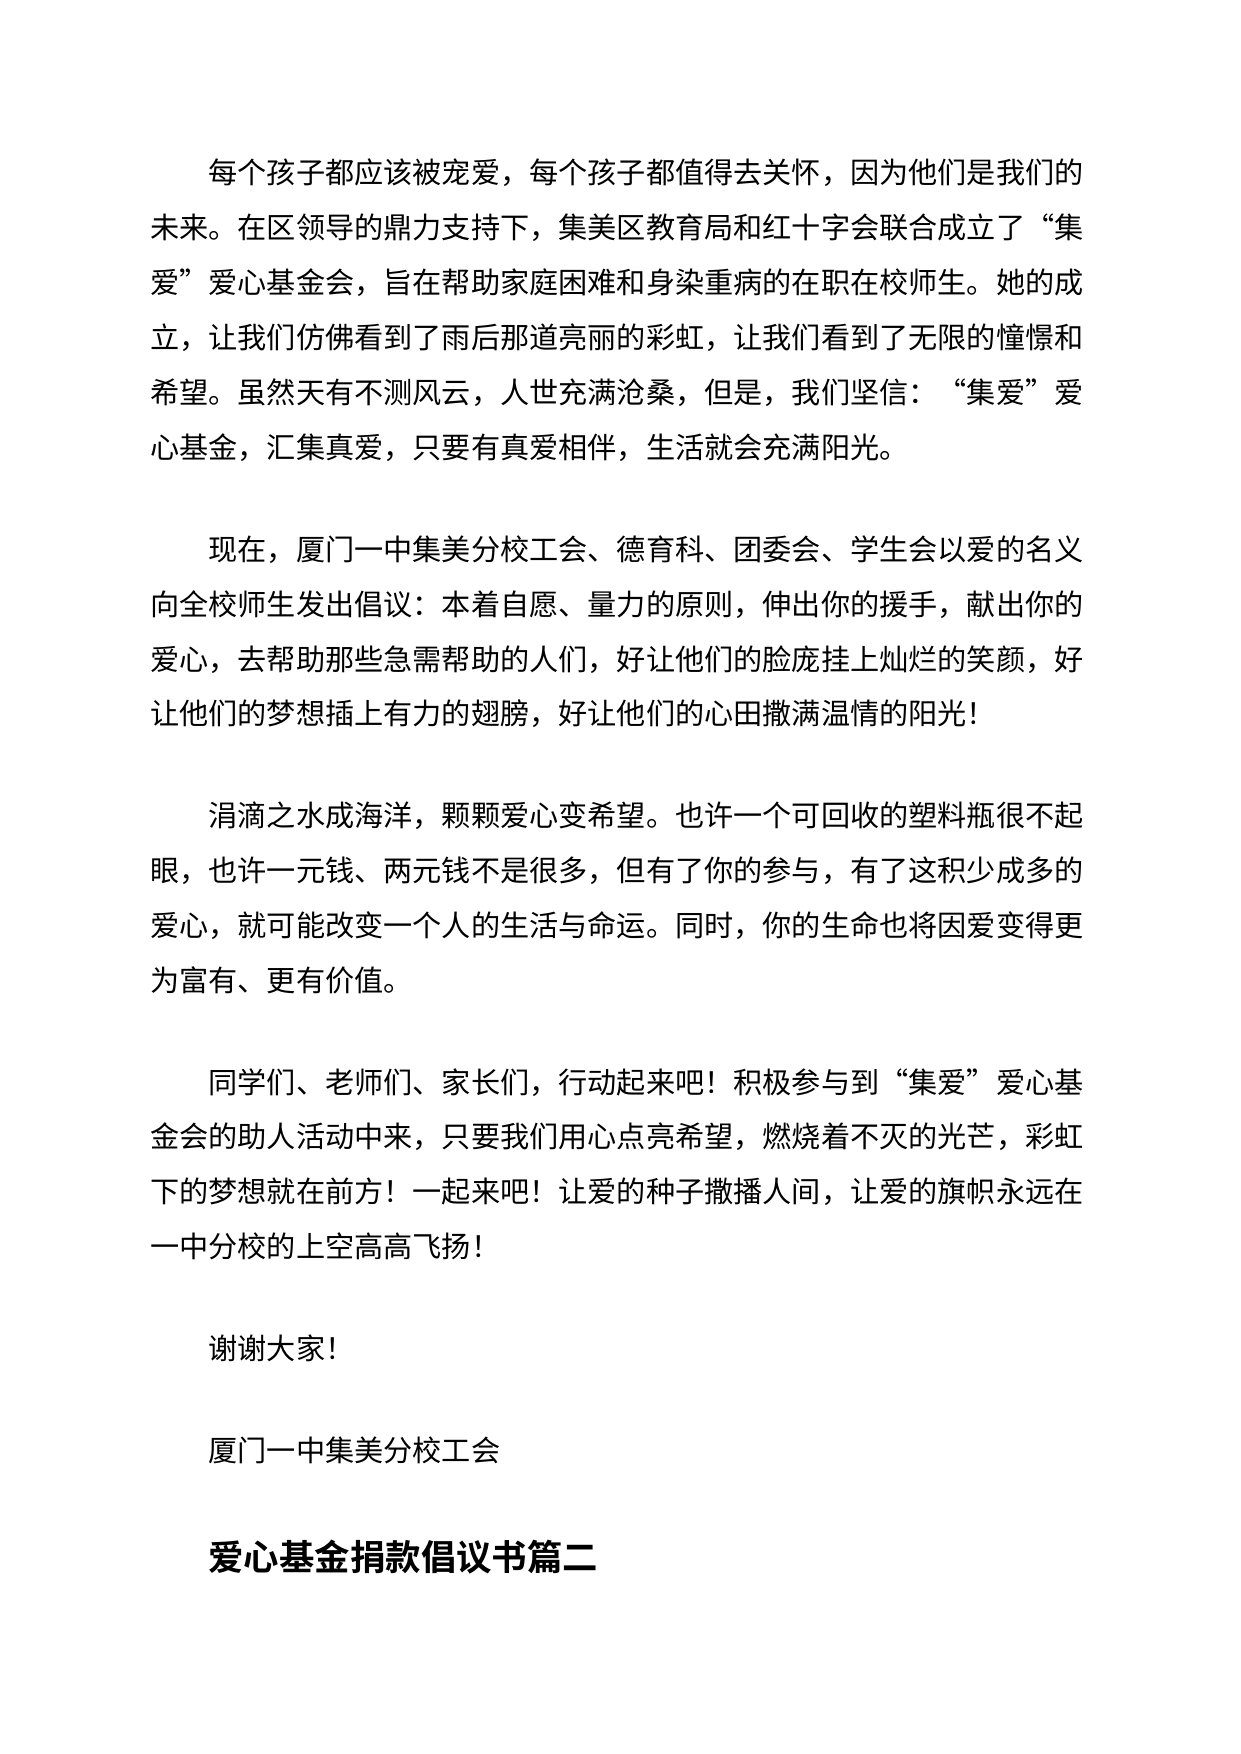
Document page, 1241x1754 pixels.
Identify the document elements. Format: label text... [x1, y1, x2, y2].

text 爱心基金捐款倡议书篇二 [150, 1529, 1090, 1580]
text 每个孩子都应该被宠爱，每个孩子都值得去关怀，因为他们是我们的未来。在区领导的鼎力支持下，集美区教育局和红十字会联合成立了“集爱”爱心基金会，旨在帮助家庭困难和身染重病的在职在校师生。她的成立，让我们仿佛看到了雨后那道亮丽的彩虹，让我们看到了无限的憧憬和希望。虽然天有不测风云，人世充满沧桑，但是，我们坚信：“集爱”爱心基金，汇集真爱，只要有真爱相伴，生活就会充满阳光。 [150, 150, 1090, 467]
text 谢谢大家！ [150, 1326, 1090, 1368]
text 厦门一中集美分校工会 [150, 1427, 1090, 1470]
text 同学们、老师们、家长们，行动起来吧！积极参与到“集爱”爱心基金会的助人活动中来，只要我们用心点亮希望，燃烧着不灭的光芒，彩虹下的梦想就在前方！一起来吧！让爱的种子撒播人间，让爱的旗帜永远在一中分校的上空高高飞扬！ [150, 1059, 1090, 1266]
text 现在，厦门一中集美分校工会、德育科、团委会、学生会以爱的名义向全校师生发出倡议：本着自愿、量力的原则，伸出你的援手，献出你的爱心，去帮助那些急需帮助的人们，好让他们的脸庞挂上灿烂的笑颜，好让他们的梦想插上有力的翅膀，好让他们的心田撒满温情的阳光！ [150, 526, 1090, 733]
text 涓滴之水成海洋，颗颗爱心变希望。也许一个可回收的塑料瓶很不起眼，也许一元钱、两元钱不是很多，但有了你的参与，有了这积少成多的爱心，就可能改变一个人的生活与命运。同时，你的生命也将因爱变得更为富有、更有价值。 [150, 793, 1090, 1000]
